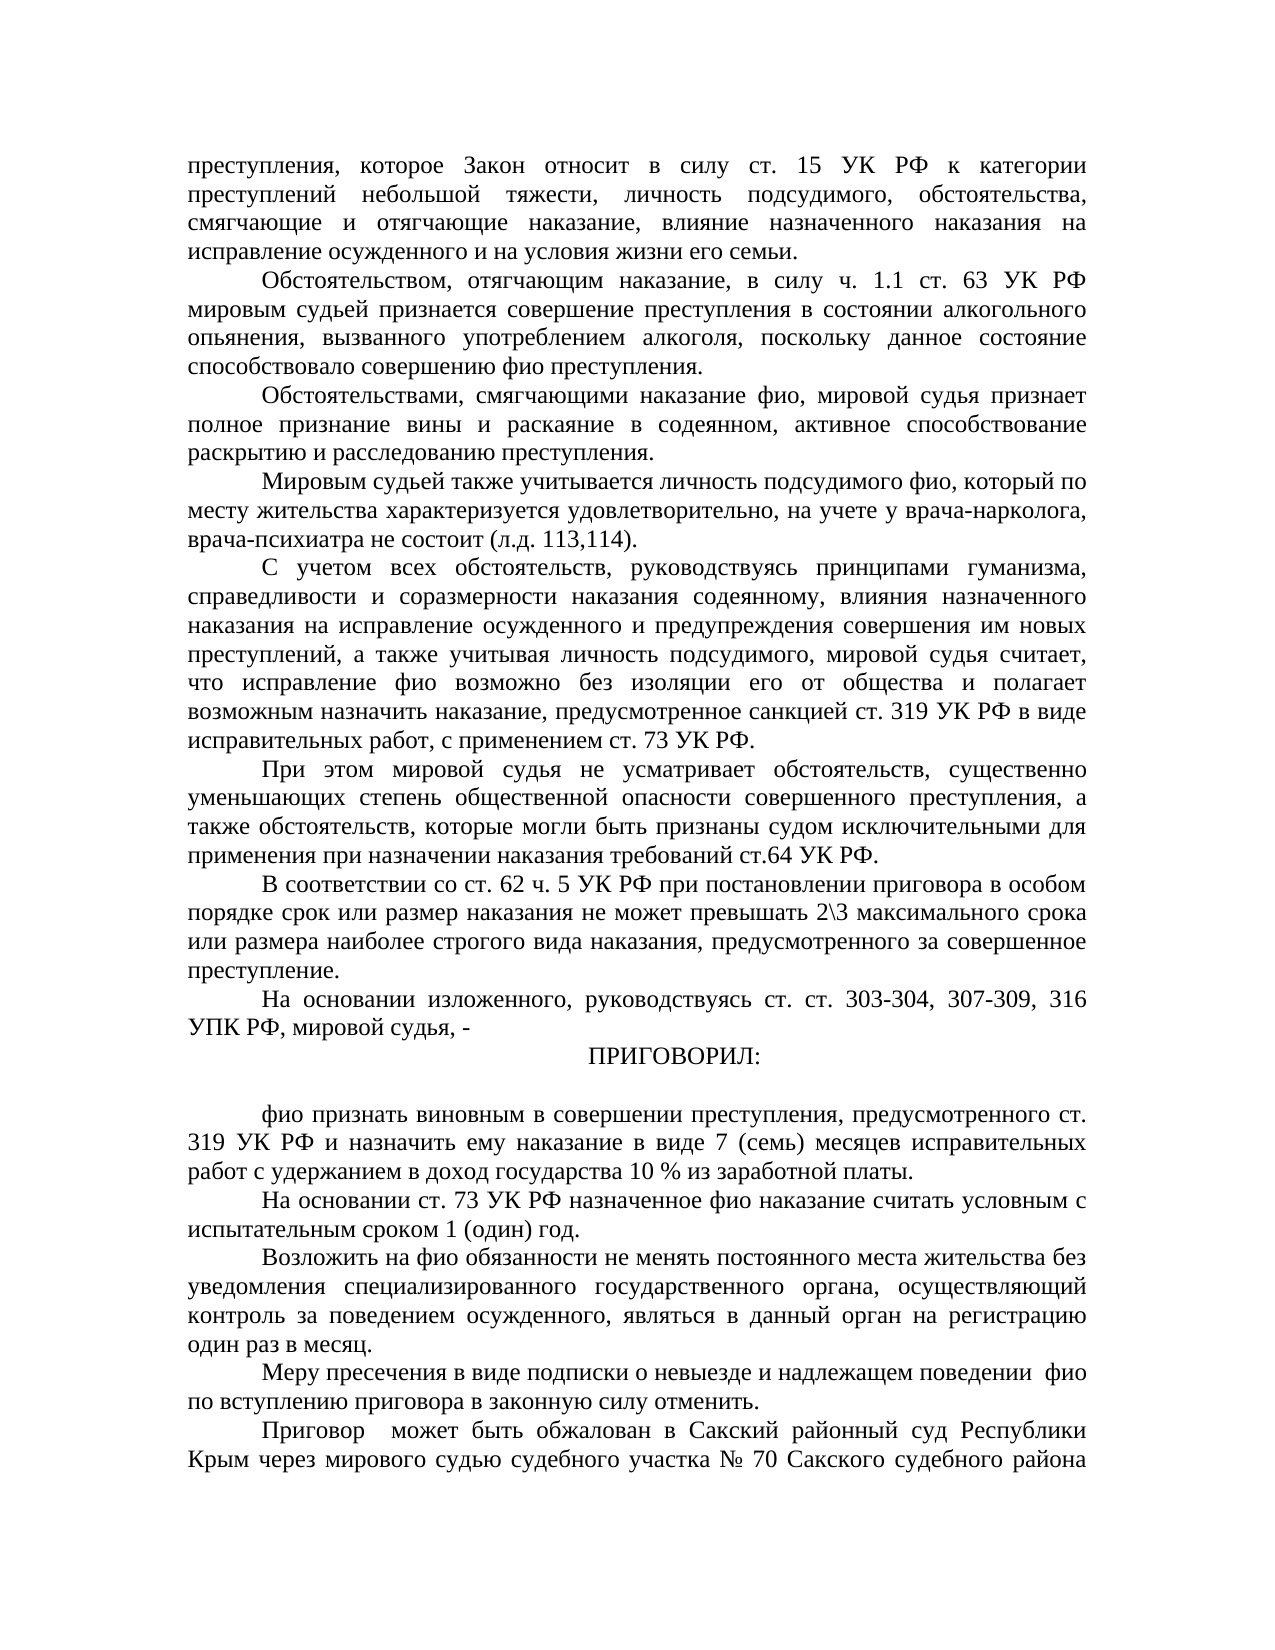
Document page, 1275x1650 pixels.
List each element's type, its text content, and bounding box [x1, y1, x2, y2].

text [187, 150, 1087, 265]
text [187, 1415, 1087, 1472]
text Меру пресечения в виде подписки о невыезде и надлежащем поведении фио по вступлению приговора в законную силу отменить. [187, 1357, 1087, 1415]
text На основании изложенного, руководствуясь ст. ст. 303-304, 307-309, 316 УПК РФ, мировой судья, - [187, 984, 1087, 1041]
text При этом мировой судья не усматривает обстоятельств, существенно уменьшающих степень общественной опасности совершенного преступления, а также обстоятельств, которые могли быть признаны судом исключительными для применения при назначении наказания требований ст.64 УК РФ. [187, 754, 1087, 869]
text ПРИГОВОРИЛ: [187, 1041, 1087, 1070]
text Мировым судьей также учитывается личность подсудимого фио, который по месту жительства характеризуется удовлетворительно, на учете у врача-нарколога, врача-психиатра не состоит (л.д. 113,114). [187, 466, 1087, 552]
text На основании ст. 73 УК РФ назначенное фио наказание считать условным с испытательным сроком 1 (один) год. [187, 1185, 1087, 1242]
text В соответствии со ст. 62 ч. 5 УК РФ при постановлении приговора в особом порядке срок или размер наказания не может превышать 2\3 максимального срока или размера наиболее строгого вида наказания, предусмотренного за совершенное преступление. [187, 869, 1087, 984]
text Обстоятельством, отягчающим наказание, в силу ч. 1.1 ст. 63 УК РФ мировым судьей признается совершение преступления в состоянии алкогольного опьянения, вызванного употреблением алкоголя, поскольку данное состояние способствовало совершению фио преступления. [187, 265, 1087, 380]
text Возложить на фио обязанности не менять постоянного места жительства без уведомления специализированного государственного органа, осуществляющий контроль за поведением осужденного, являться в данный орган на регистрацию один раз в месяц. [187, 1242, 1087, 1357]
text С учетом всех обстоятельств, руководствуясь принципами гуманизма, справедливости и соразмерности наказания содеянному, влияния назначенного наказания на исправление осужденного и предупреждения совершения им новых преступлений, а также учитывая личность подсудимого, мировой судья считает, что исправление фио возможно без изоляции его от общества и полагает возможным назначить наказание, предусмотренное санкцией ст. 319 УК РФ в виде исправительных работ, с применением ст. 73 УК РФ. [187, 552, 1087, 754]
text фио признать виновным в совершении преступления, предусмотренного ст. 319 УК РФ и назначить ему наказание в виде 7 (семь) месяцев исправительных работ с удержанием в доход государства 10 % из заработной платы. [187, 1099, 1087, 1185]
text Обстоятельствами, смягчающими наказание фио, мировой судья признает полное признание вины и раскаяние в содеянном, активное способствование раскрытию и расследованию преступления. [187, 380, 1087, 466]
